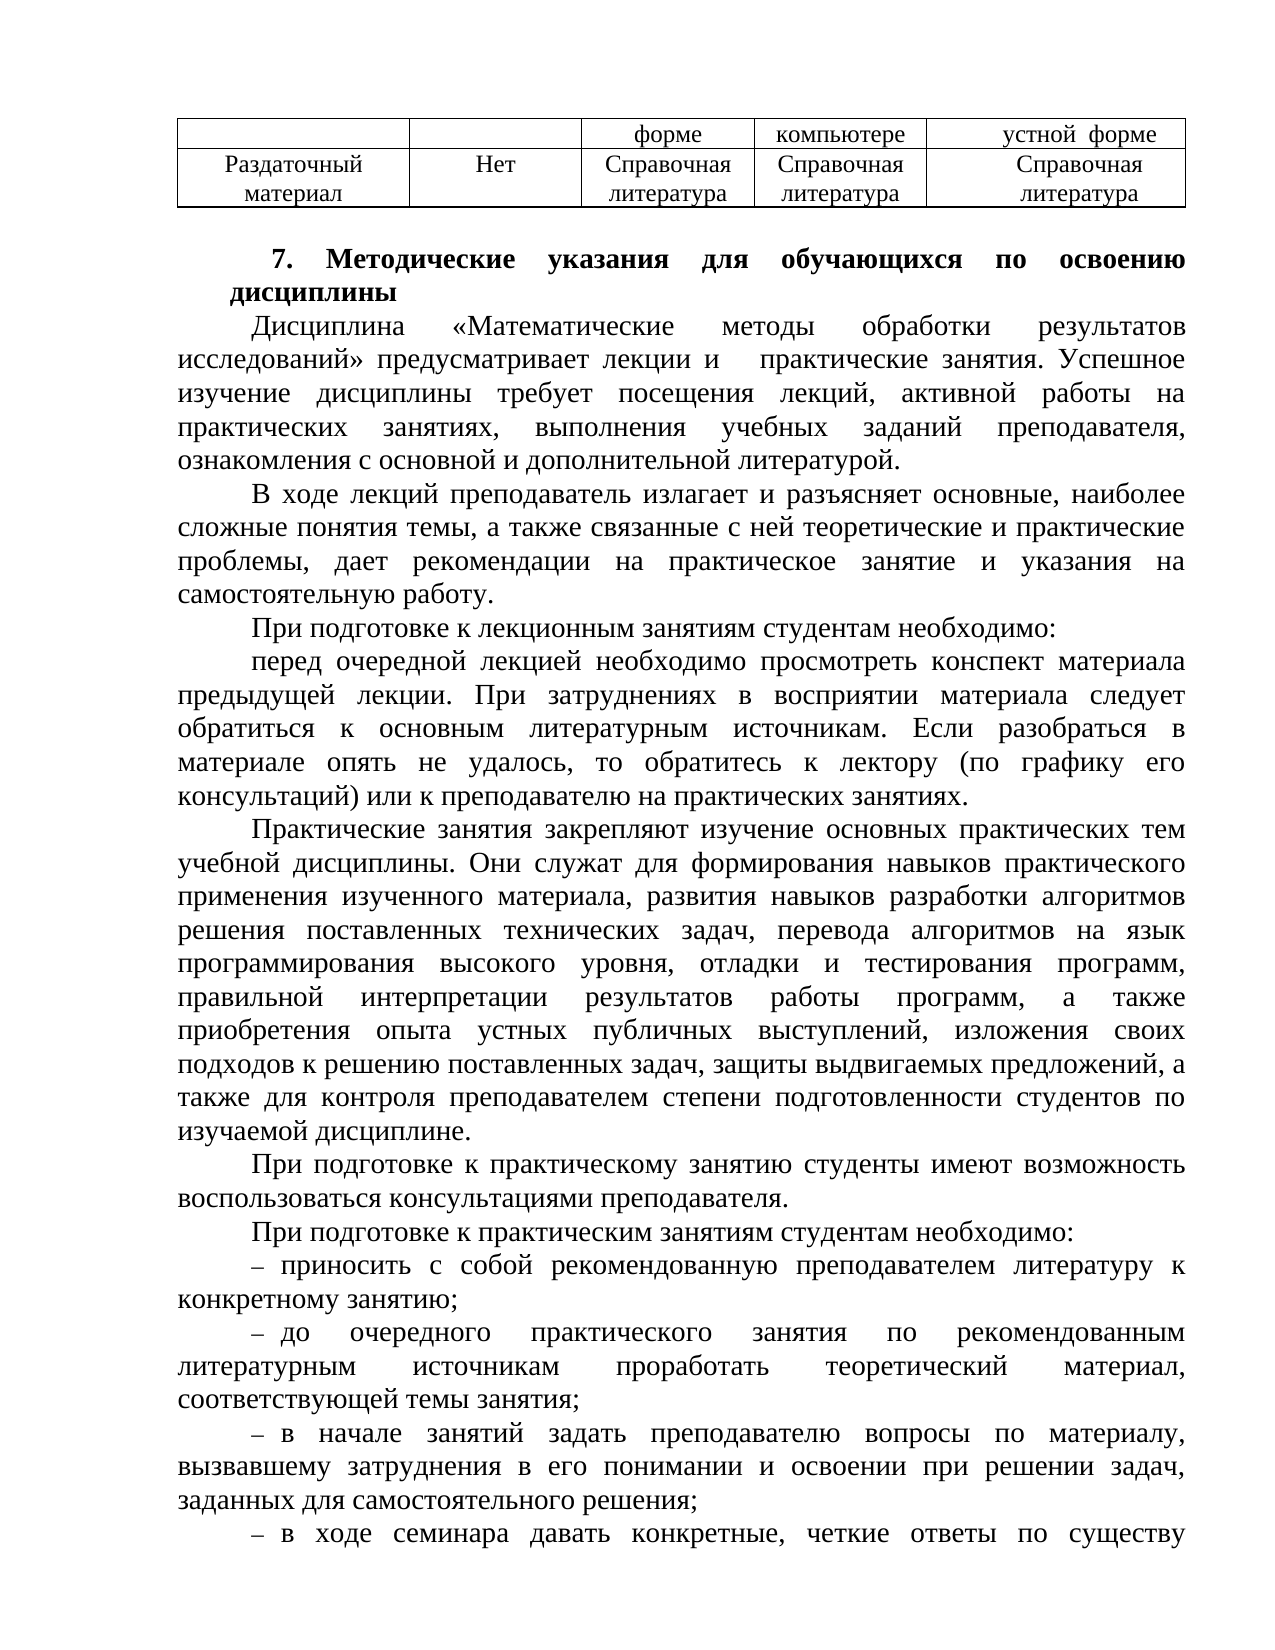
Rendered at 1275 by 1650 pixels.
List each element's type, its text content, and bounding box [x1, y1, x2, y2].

list При подготовке к практическим занятиям студентам необходимо: [177, 1214, 1186, 1247]
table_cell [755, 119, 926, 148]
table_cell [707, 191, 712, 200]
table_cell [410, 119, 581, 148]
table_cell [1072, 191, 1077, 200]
list приносить с собой рекомендованную преподавателем литературу к конкретному занятию; [177, 1247, 1186, 1314]
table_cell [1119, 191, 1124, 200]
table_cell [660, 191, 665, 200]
text При подготовке к практическому занятию студенты имеют возможность воспользоваться консультациями преподавателя. [177, 1147, 1186, 1214]
list При подготовке к лекционным занятиям студентам необходимо: [177, 610, 1186, 643]
list Дисциплина «Математические методы обработки результатов исследований» предусматривает лекции и практические занятия. Успешное изучение дисциплины требует посещения лекций, активной работы на практических занятиях, выполнения учебных заданий преподавателя, ознакомления с основной и дополнительной литературой. [177, 308, 1186, 476]
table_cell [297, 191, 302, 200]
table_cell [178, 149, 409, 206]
list в начале занятий задать преподавателю вопросы по материалу, вызвавшему затруднения в его понимании и освоении при решении задач, заданных для самостоятельного решения; [177, 1415, 1186, 1516]
text Практические занятия закрепляют изучение основных практических тем учебной дисциплины. Они служат для формирования навыков практического применения изученного материала, развития навыков разработки алгоритмов решения поставленных технических задач, перевода алгоритмов на язык программирования высокого уровня, отладки и тестирования программ, правильной интерпретации результатов работы программ, а также приобретения опыта устных публичных выступлений, изложения своих подходов к решению поставленных задач, защиты выдвигаемых предложений, а также для контроля преподавателем степени подготовленности студентов по изучаемой дисциплине. [177, 811, 1186, 1147]
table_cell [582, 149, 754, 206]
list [177, 1516, 1186, 1549]
list В ходе лекций преподаватель излагает и разъясняет основные, наиболее сложные понятия темы, а также связанные с ней теоретические и практические проблемы, дает рекомендации на практическое занятие и указания на самостоятельную работу. [177, 476, 1186, 610]
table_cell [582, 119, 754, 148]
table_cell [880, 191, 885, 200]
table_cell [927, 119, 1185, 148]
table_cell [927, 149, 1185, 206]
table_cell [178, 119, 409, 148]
list 7. Методические указания для обучающихся по освоению дисциплины [229, 241, 1186, 308]
list перед очередной лекцией необходимо просмотреть конспект материала предыдущей лекции. При затруднениях в восприятии материала следует обратиться к основным литературным источникам. Если разобраться в материале опять не удалось, то обратитесь к лектору (по графику его консультаций) или к преподавателю на практических занятиях. [177, 643, 1186, 811]
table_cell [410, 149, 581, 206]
list до очередного практического занятия по рекомендованным литературным источникам проработать теоретический материал, соответствующей темы занятия; [177, 1314, 1186, 1415]
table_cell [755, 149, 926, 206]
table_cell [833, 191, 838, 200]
